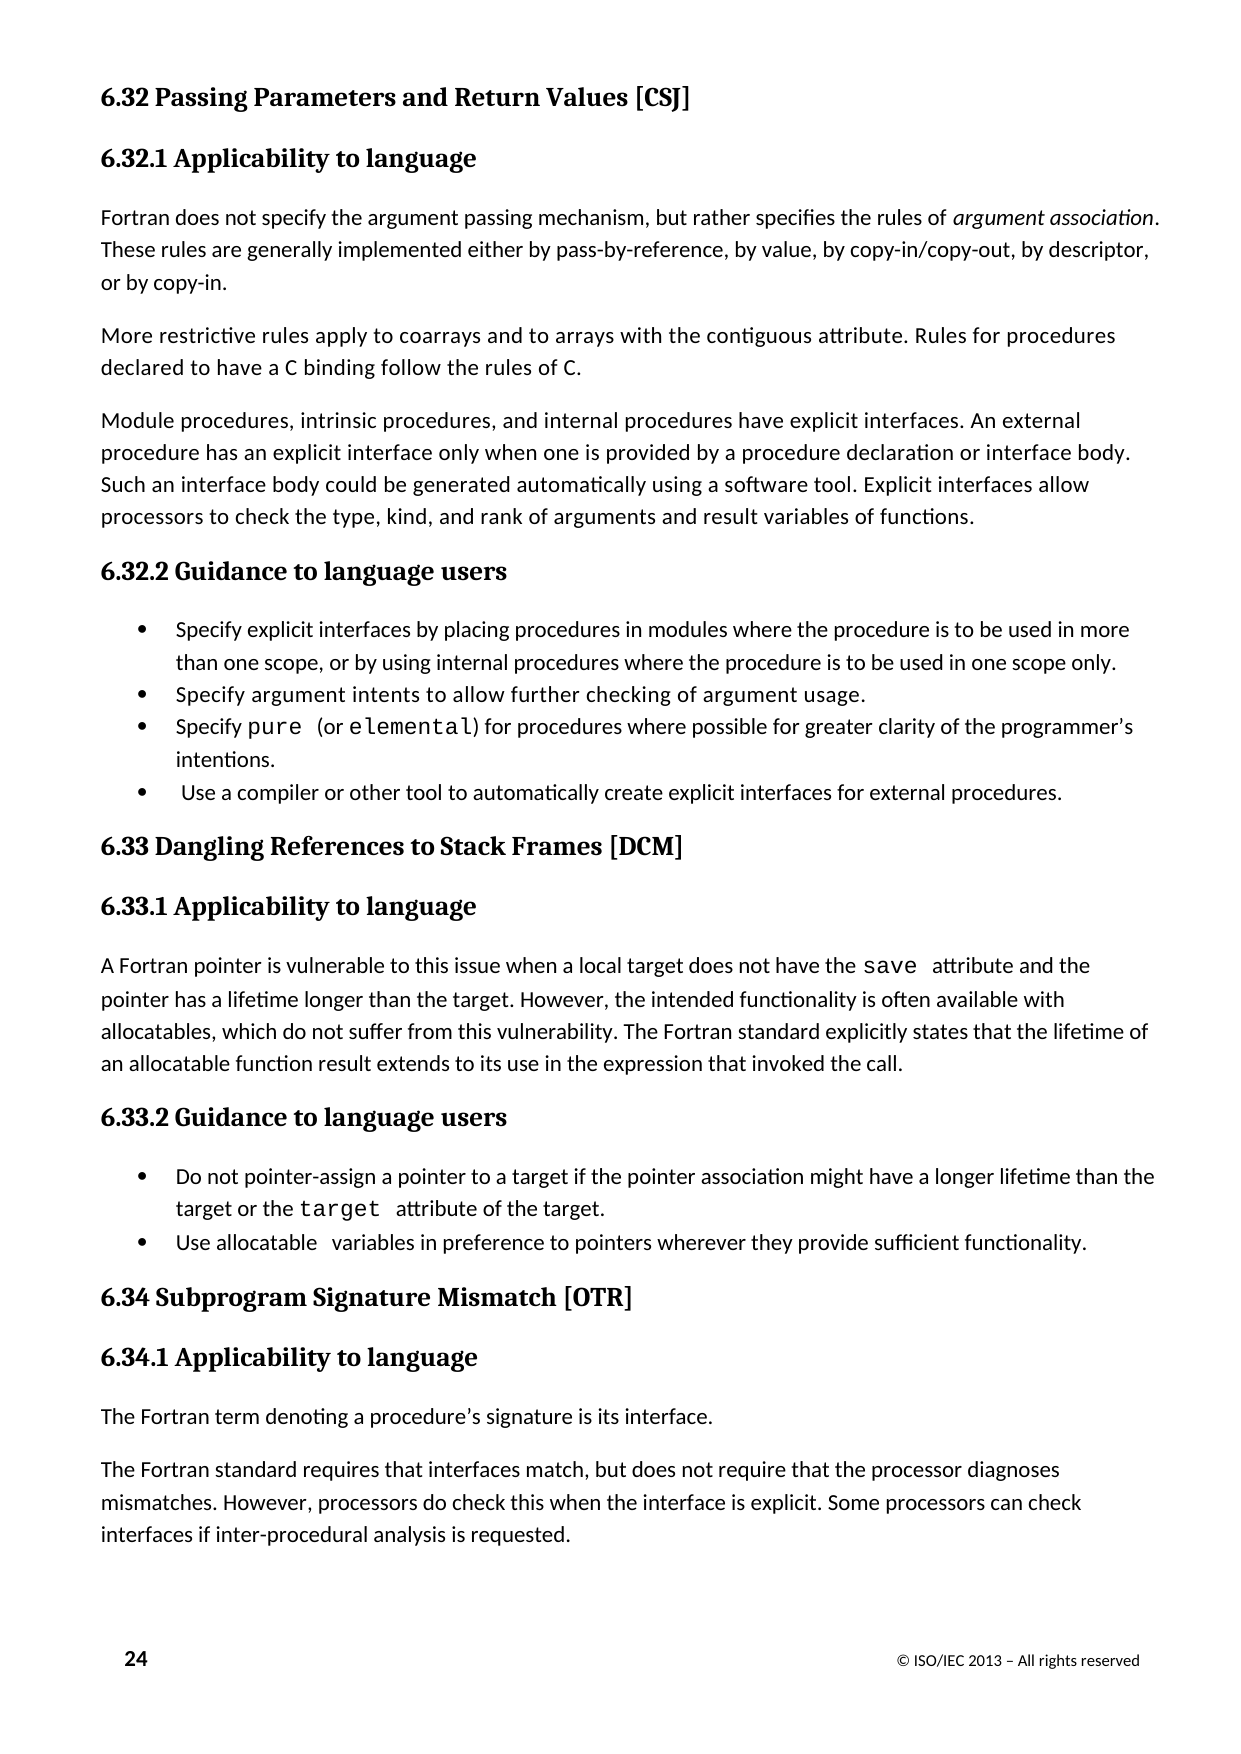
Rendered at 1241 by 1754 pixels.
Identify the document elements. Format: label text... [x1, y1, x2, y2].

list Use a compiler or other tool to automatically create explicit interfaces for external procedures. [138, 778, 1164, 806]
subtitle 6.34.1 Applicability to language [101, 1342, 1164, 1373]
text The Fortran term denoting a procedure’s signature is its interface. [101, 1402, 1164, 1431]
subtitle 6.33.1 Applicability to language [101, 891, 1164, 923]
text More restrictive rules apply to coarrays and to arrays with the contiguous attribute. Rules for procedures declared to have a C binding follow the rules of C. [101, 321, 1164, 381]
subtitle 6.33.2 Guidance to language users [101, 1102, 1164, 1133]
text Fortran does not specify the argument passing mechanism, but rather specifies the rules of argument association. These rules are generally implemented either by pass-by-reference, by value, by copy-in/copy-out, by descriptor, or by copy-in. [101, 203, 1164, 296]
subtitle 6.32.1 Applicability to language [101, 143, 1164, 174]
list Specify pure (or elemental) for procedures where possible for greater clarity of the programmer’s intentions. [138, 712, 1164, 773]
list Specify argument intents to allow further checking of argument usage. [138, 680, 1164, 708]
text Use allocatable variables in preference to pointers wherever they provide sufficient functionality. [138, 1228, 1164, 1256]
subtitle 6.32 Passing Parameters and Return Values [CSJ] [101, 82, 1164, 114]
subtitle 6.32.2 Guidance to language users [101, 556, 1164, 587]
text The Fortran standard requires that interfaces match, but does not require that the processor diagnoses mismatches. However, processors do check this when the interface is explicit. Some processors can check interfaces if inter-procedural analysis is requested. [101, 1456, 1164, 1548]
text Do not pointer-assign a pointer to a target if the pointer association might have a longer lifetime than the target or the target attribute of the target. [138, 1162, 1164, 1224]
list Specify explicit interfaces by placing procedures in modules where the procedure is to be used in more than one scope, or by using internal procedures where the procedure is to be used in one scope only. [138, 616, 1164, 676]
text Module procedures, intrinsic procedures, and internal procedures have explicit interfaces. An external procedure has an explicit interface only when one is provided by a procedure declaration or interface body. Such an interface body could be generated automatically using a software tool. Explicit interfaces allow processors to check the type, kind, and rank of arguments and result variables of functions. [101, 406, 1164, 531]
subtitle 6.33 Dangling References to Stack Frames [DCM] [101, 831, 1164, 862]
subtitle 6.34 Subprogram Signature Mismatch [OTR] [101, 1282, 1164, 1313]
text A Fortran pointer is vulnerable to this issue when a local target does not have the save attribute and the pointer has a lifetime longer than the target. However, the intended functionality is often available with allocatables, which do not suffer from this vulnerability. The Fortran standard explicitly states that the lifetime of an allocatable function result extends to its use in the expression that invoked the call. [101, 952, 1164, 1077]
